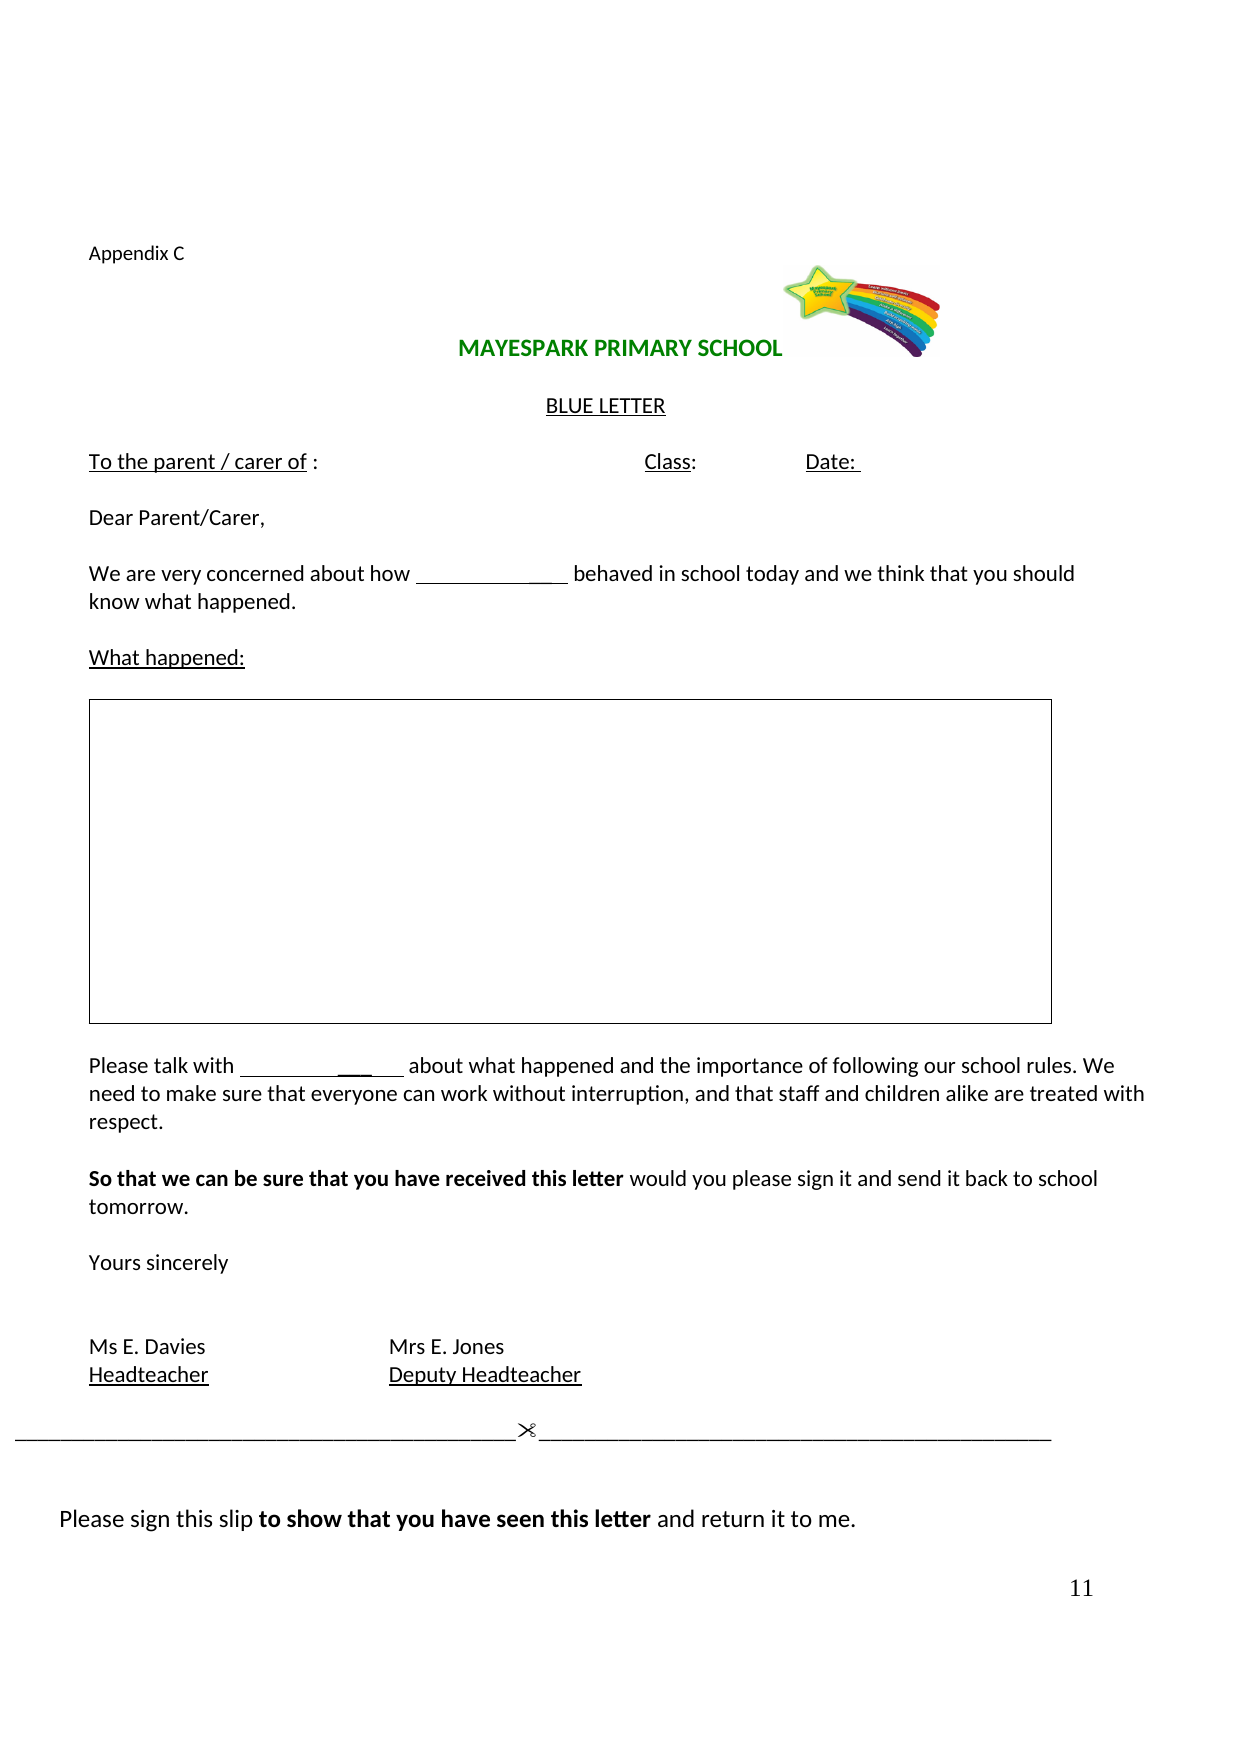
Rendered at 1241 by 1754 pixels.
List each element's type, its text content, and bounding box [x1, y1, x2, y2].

text To the parent / carer of : Class: Date: [89, 447, 1122, 475]
text What happened: [89, 643, 1122, 671]
table_header [90, 700, 1051, 1022]
text Dear Parent/Carer, [89, 503, 1122, 531]
text Please talk with ___ about what happened and the importance of following our school rules. We need to make sure that everyone can work without interruption, and that staff and children alike are treated with respect. [89, 1051, 1153, 1136]
text _________________________________________________________________________________________ [15, 1416, 1197, 1444]
text We are very concerned about how __ behaved in school today and we think that you should know what happened. [89, 559, 1122, 615]
text So that we can be sure that you have received this letter would you please sign it and send it back to school tomorrow. [89, 1164, 1153, 1220]
text Ms E. Davies Mrs E. Jones [89, 1332, 1122, 1360]
picture [783, 265, 940, 357]
text Appendix C [89, 240, 1122, 265]
text Headteacher Deputy Headteacher [89, 1360, 1122, 1388]
title BLUE LETTER [89, 391, 1122, 419]
text Yours sincerely [89, 1248, 1122, 1276]
title MAYESPARK PRIMARY SCHOOL [89, 265, 1122, 363]
text Please sign this slip to show that you have seen this letter and return it to me. [59, 1503, 1138, 1533]
